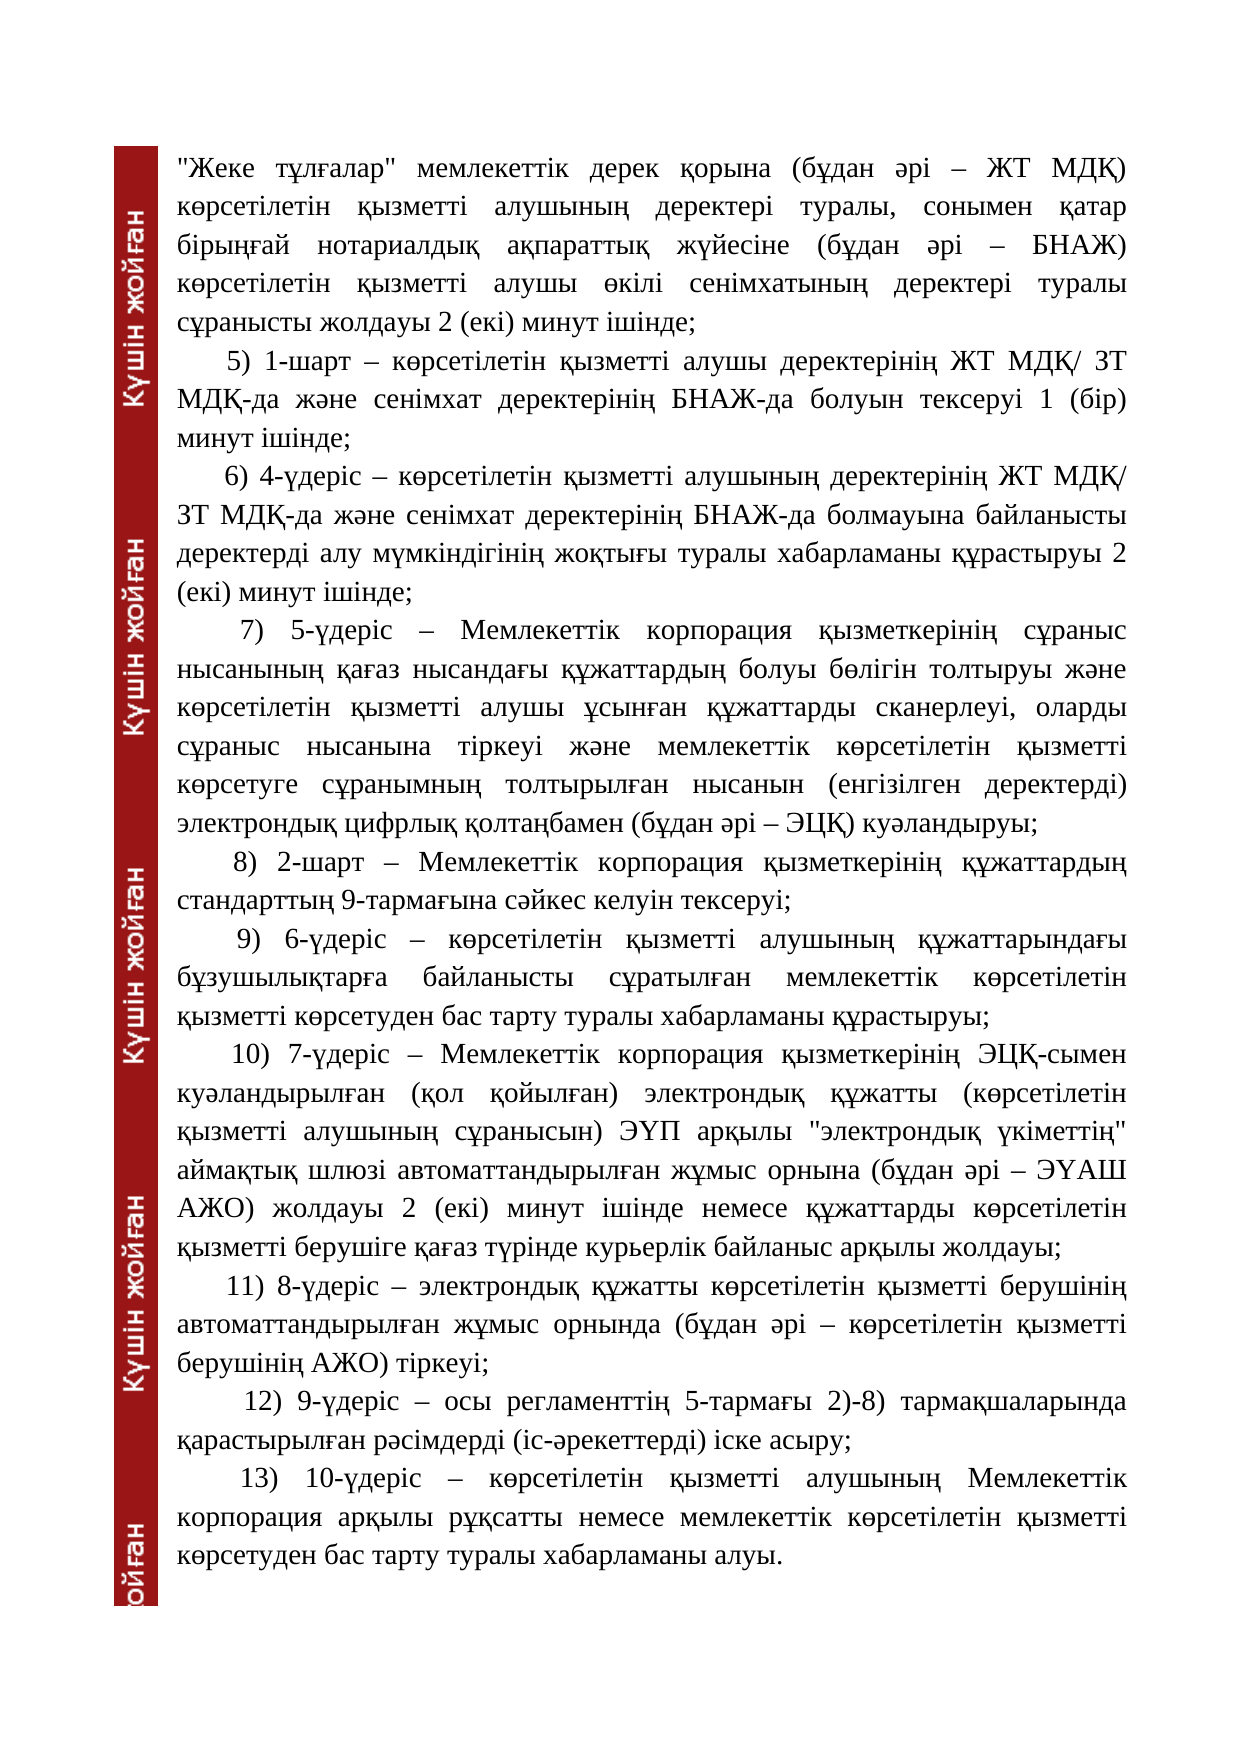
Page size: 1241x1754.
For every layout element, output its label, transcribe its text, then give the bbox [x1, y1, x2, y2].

text 13) 10-үдеріс – көрсетілетін қызметті алушының Мемлекеттік корпорация арқылы рұқсатты немесе мемлекеттік көрсетілетін қызметті көрсетуден бас тарту туралы хабарламаны алуы. [112, 1460, 1128, 1571]
picture [114, 916, 158, 921]
text 8) 2-шарт – Мемлекеттік корпорация қызметкерінің құжаттардың стандарттың 9-тармағына сәйкес келуін тексеруі; [112, 844, 1128, 916]
picture [114, 839, 158, 844]
text 7) 5-үдеріс – Мемлекеттік корпорация қызметкерінің сұраныс нысанының қағаз нысандағы құжаттардың болуы бөлігін толтыруы және көрсетілетін қызметті алушы ұсынған құжаттарды сканерлеуі, оларды сұраныс нысанына тіркеуі және мемлекеттік көрсетілетін қызметті көрсетуге сұранымның толтырылған нысанын (енгізілген деректерді) электрондық цифрлық қолтаңбамен (бұдан әрі – ЭЦҚ) куәландыруы; [112, 612, 1128, 839]
picture [114, 1455, 158, 1460]
text 5) 1-шарт – көрсетілетін қызметті алушы деректерінің ЖТ МДҚ/ ЗТ МДҚ-да және сенімхат деректерінің БНАЖ-да болуын тексеруі 1 (бір) минут ішінде; [112, 343, 1128, 453]
text 12) 9-үдеріс – осы регламенттің 5-тармағы 2)-8) тармақшаларында қарастырылған рәсімдерді (іс-әрекеттерді) іске асыру; [112, 1383, 1128, 1455]
text 6) 4-үдеріс – көрсетілетін қызметті алушының деректерінің ЖТ МДҚ/ ЗТ МДҚ-да және сенімхат деректерінің БНАЖ-да болмауына байланысты деректерді алу мүмкіндігінің жоқтығы туралы хабарламаны құрастыруы 2 (екі) минут ішінде; [112, 458, 1128, 607]
picture [114, 338, 158, 343]
picture [114, 1031, 158, 1036]
picture [114, 1571, 158, 1606]
picture [114, 453, 158, 458]
text 10) 7-үдеріс – Мемлекеттік корпорация қызметкерінің ЭЦҚ-сымен куәландырылған (қол қойылған) электрондық құжатты (көрсетілетін қызметті алушының сұранысын) ЭҮП арқылы "электрондық үкіметтің" аймақтық шлюзі автоматтандырылған жұмыс орнына (бұдан әрі – ЭҮАШ АЖО) жолдауы 2 (екі) минут ішінде немесе құжаттарды көрсетілетін қызметті берушіге қағаз түрінде курьерлік байланыс арқылы жолдауы; [112, 1036, 1128, 1263]
text 11) 8-үдеріс – электрондық құжатты көрсетілетін қызметті берушінің автоматтандырылған жұмыс орнында (бұдан әрі – көрсетілетін қызметті берушінің АЖО) тіркеуі; [112, 1268, 1128, 1378]
picture [114, 146, 158, 150]
picture [114, 607, 158, 612]
picture [114, 1378, 158, 1383]
text 9) 6-үдеріс – көрсетілетін қызметті алушының құжаттарындағы бұзушылықтарға байланысты сұратылған мемлекеттік көрсетілетін қызметті көрсетуден бас тарту туралы хабарламаны құрастыруы; [112, 921, 1128, 1031]
picture [114, 1263, 158, 1268]
